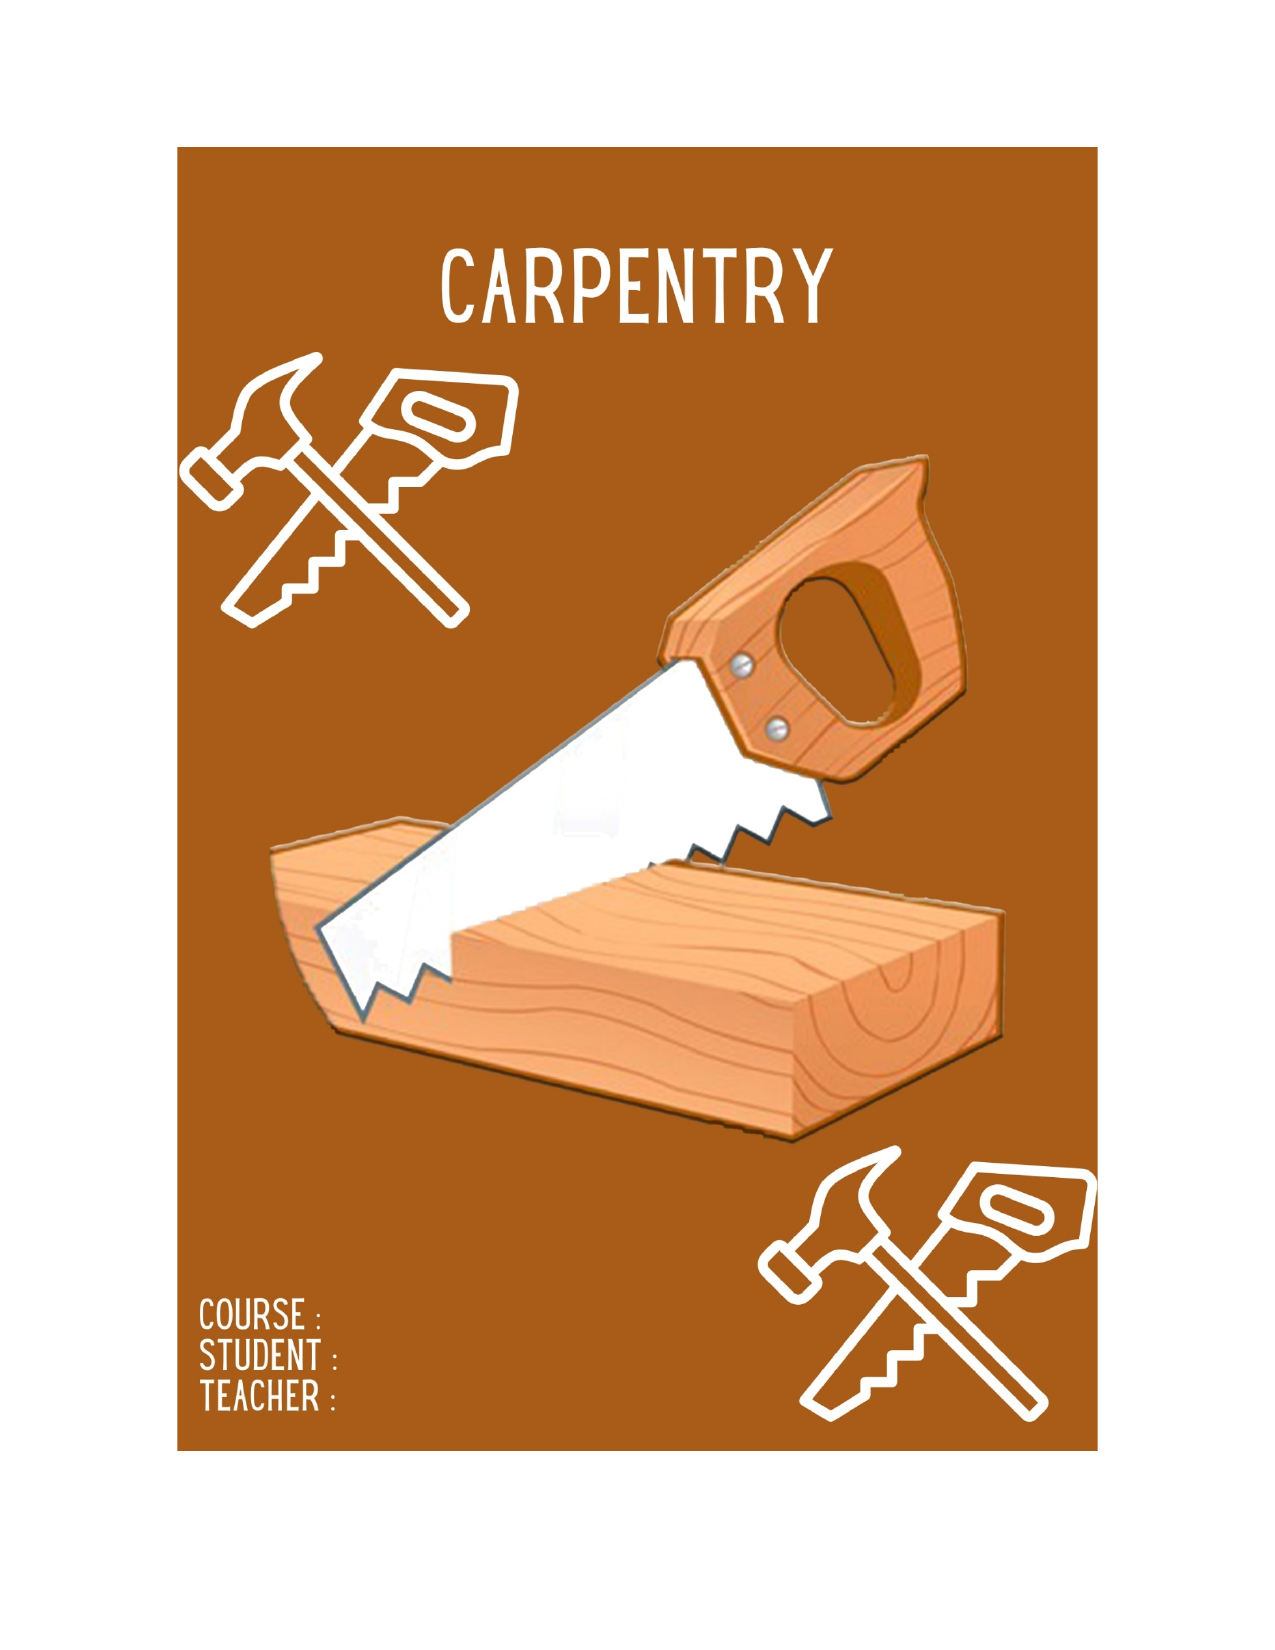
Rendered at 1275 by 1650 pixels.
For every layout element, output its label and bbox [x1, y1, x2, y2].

picture [177, 147, 1098, 1451]
